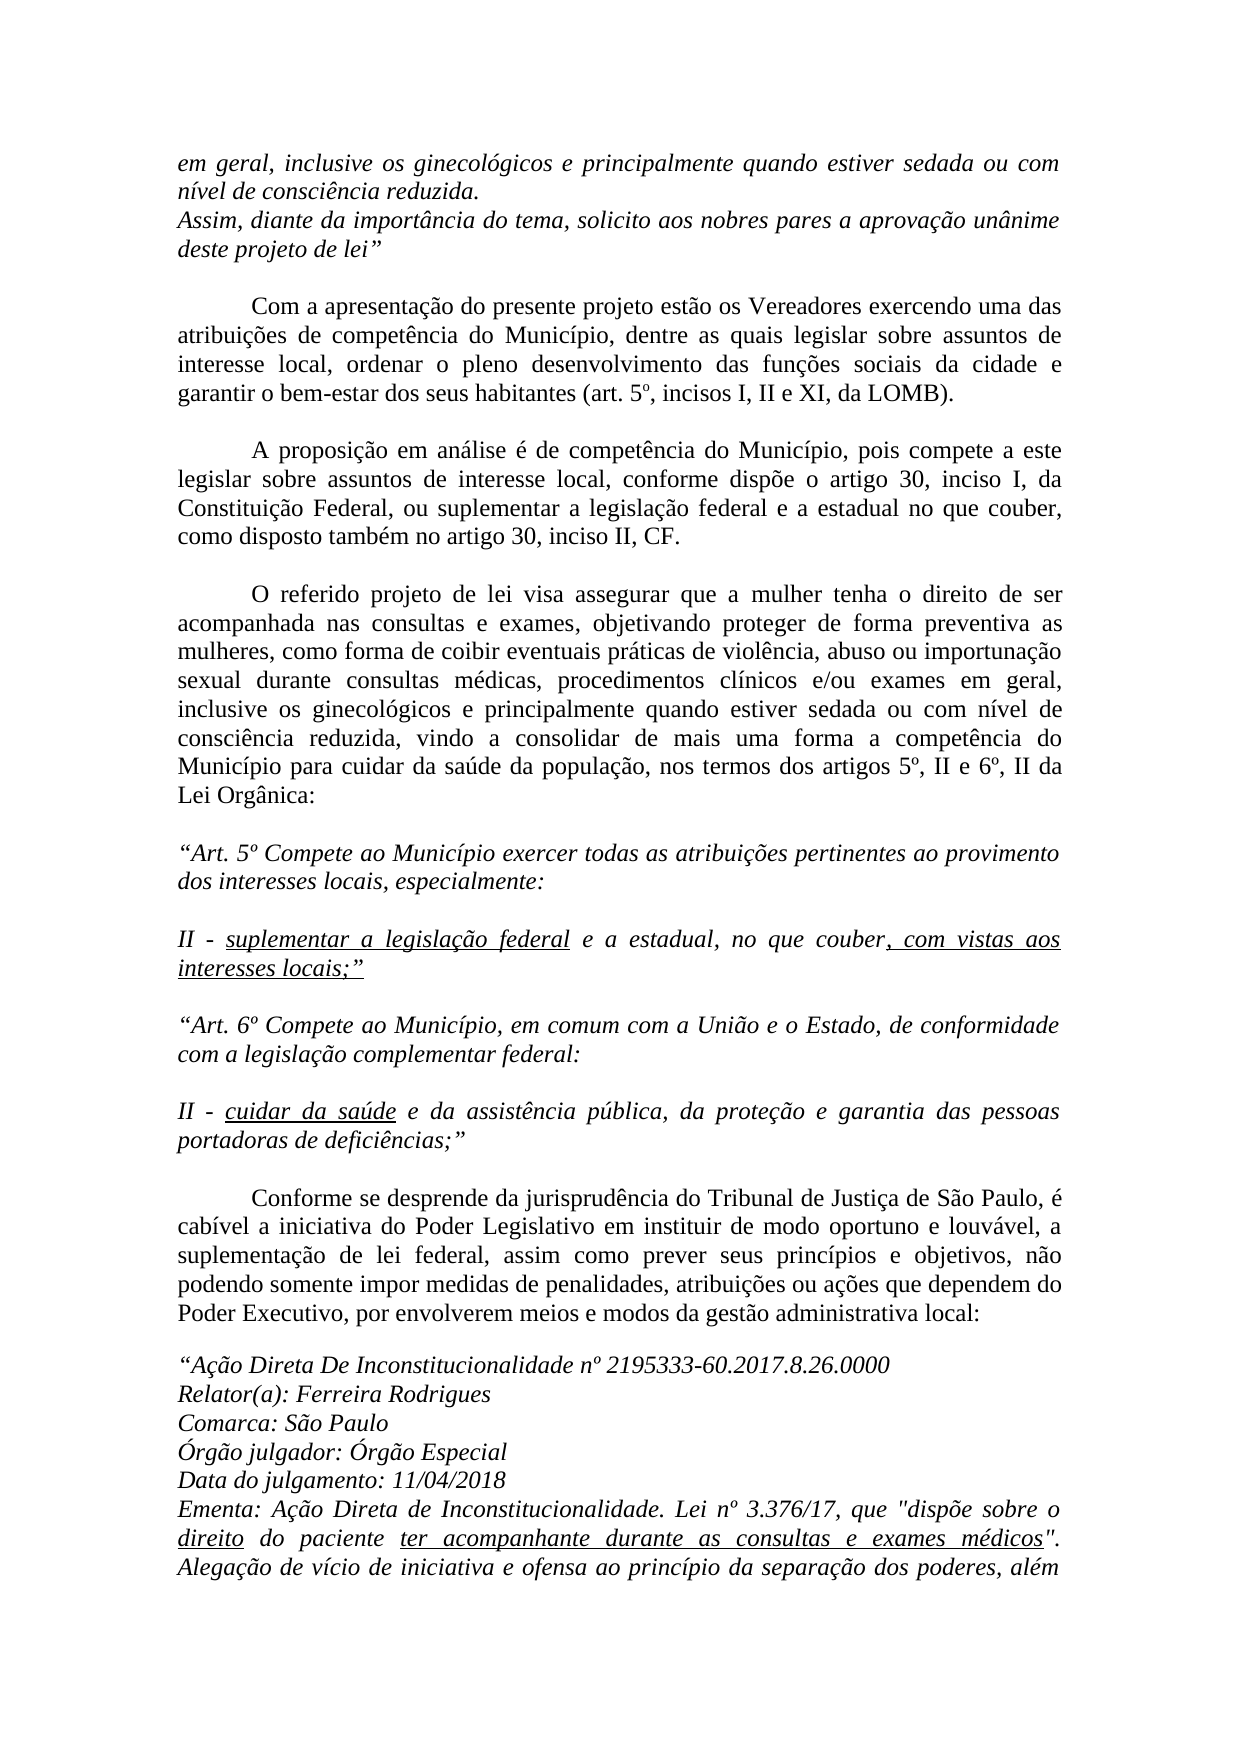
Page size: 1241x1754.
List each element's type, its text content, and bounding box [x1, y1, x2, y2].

text Comarca: São Paulo [177, 1408, 1063, 1437]
text II - cuidar da saúde e da assistência pública, da proteção e garantia das pessoas portadoras de deficiências;” [177, 1096, 1063, 1154]
text “Ação Direta De Inconstitucionalidade nº 2195333-60.2017.8.26.0000 [600, 1350, 1063, 1379]
text Data do julgamento: 11/04/2018 [177, 1465, 1063, 1494]
text Assim, diante da importância do tema, solicito aos nobres pares a aprovação unânime deste projeto de lei” [177, 205, 1063, 263]
text Órgão julgador: Órgão Especial [177, 1437, 1063, 1465]
text Conforme se desprende da jurisprudência do Tribunal de Justiça de São Paulo, é cabível a iniciativa do Poder Legislativo em instituir de modo oportuno e louvável, a suplementação de lei federal, assim como prever seus princípios e objetivos, não podendo somente impor medidas de penalidades, atribuições ou ações que dependem do Poder Executivo, por envolverem meios e modos da gestão administrativa local: [177, 1183, 1063, 1326]
text II - suplementar a legislação federal e a estadual, no que couber, com vistas aos interesses locais;” [364, 924, 1063, 981]
text O referido projeto de lei visa assegurar que a mulher tenha o direito de ser acompanhada nas consultas e exames, objetivando proteger de forma preventiva as mulheres, como forma de coibir eventuais práticas de violência, abuso ou importunação sexual durante consultas médicas, procedimentos clínicos e/ou exames em geral, inclusive os ginecológicos e principalmente quando estiver sedada ou com nível de consciência reduzida, vindo a consolidar de mais uma forma a competência do Município para cuidar da saúde da população, nos termos dos artigos 5º, II e 6º, II da Lei Orgânica: [177, 579, 1063, 809]
text “Art. 6º Compete ao Município, em comum com a União e o Estado, de conformidade com a legislação complementar federal: [177, 1010, 1063, 1068]
text “Art. 5º Compete ao Município exercer todas as atribuições pertinentes ao provimento dos interesses locais, especialmente: [177, 838, 1063, 895]
text Com a apresentação do presente projeto estão os Vereadores exercendo uma das atribuições de competência do Município, dentre as quais legislar sobre assuntos de interesse local, ordenar o pleno desenvolvimento das funções sociais da cidade e garantir o bem-estar dos seus habitantes (art. 5o, incisos I, II e XI, da LOMB). [177, 291, 1063, 406]
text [177, 148, 1063, 205]
text Relator(a): Ferreira Rodrigues [177, 1379, 1063, 1408]
text A proposição em análise é de competência do Município, pois compete a este legislar sobre assuntos de interesse local, conforme dispõe o artigo 30, inciso I, da Constituição Federal, ou suplementar a legislação federal e a estadual no que couber, como disposto também no artigo 30, inciso II, CF. [177, 435, 1063, 550]
